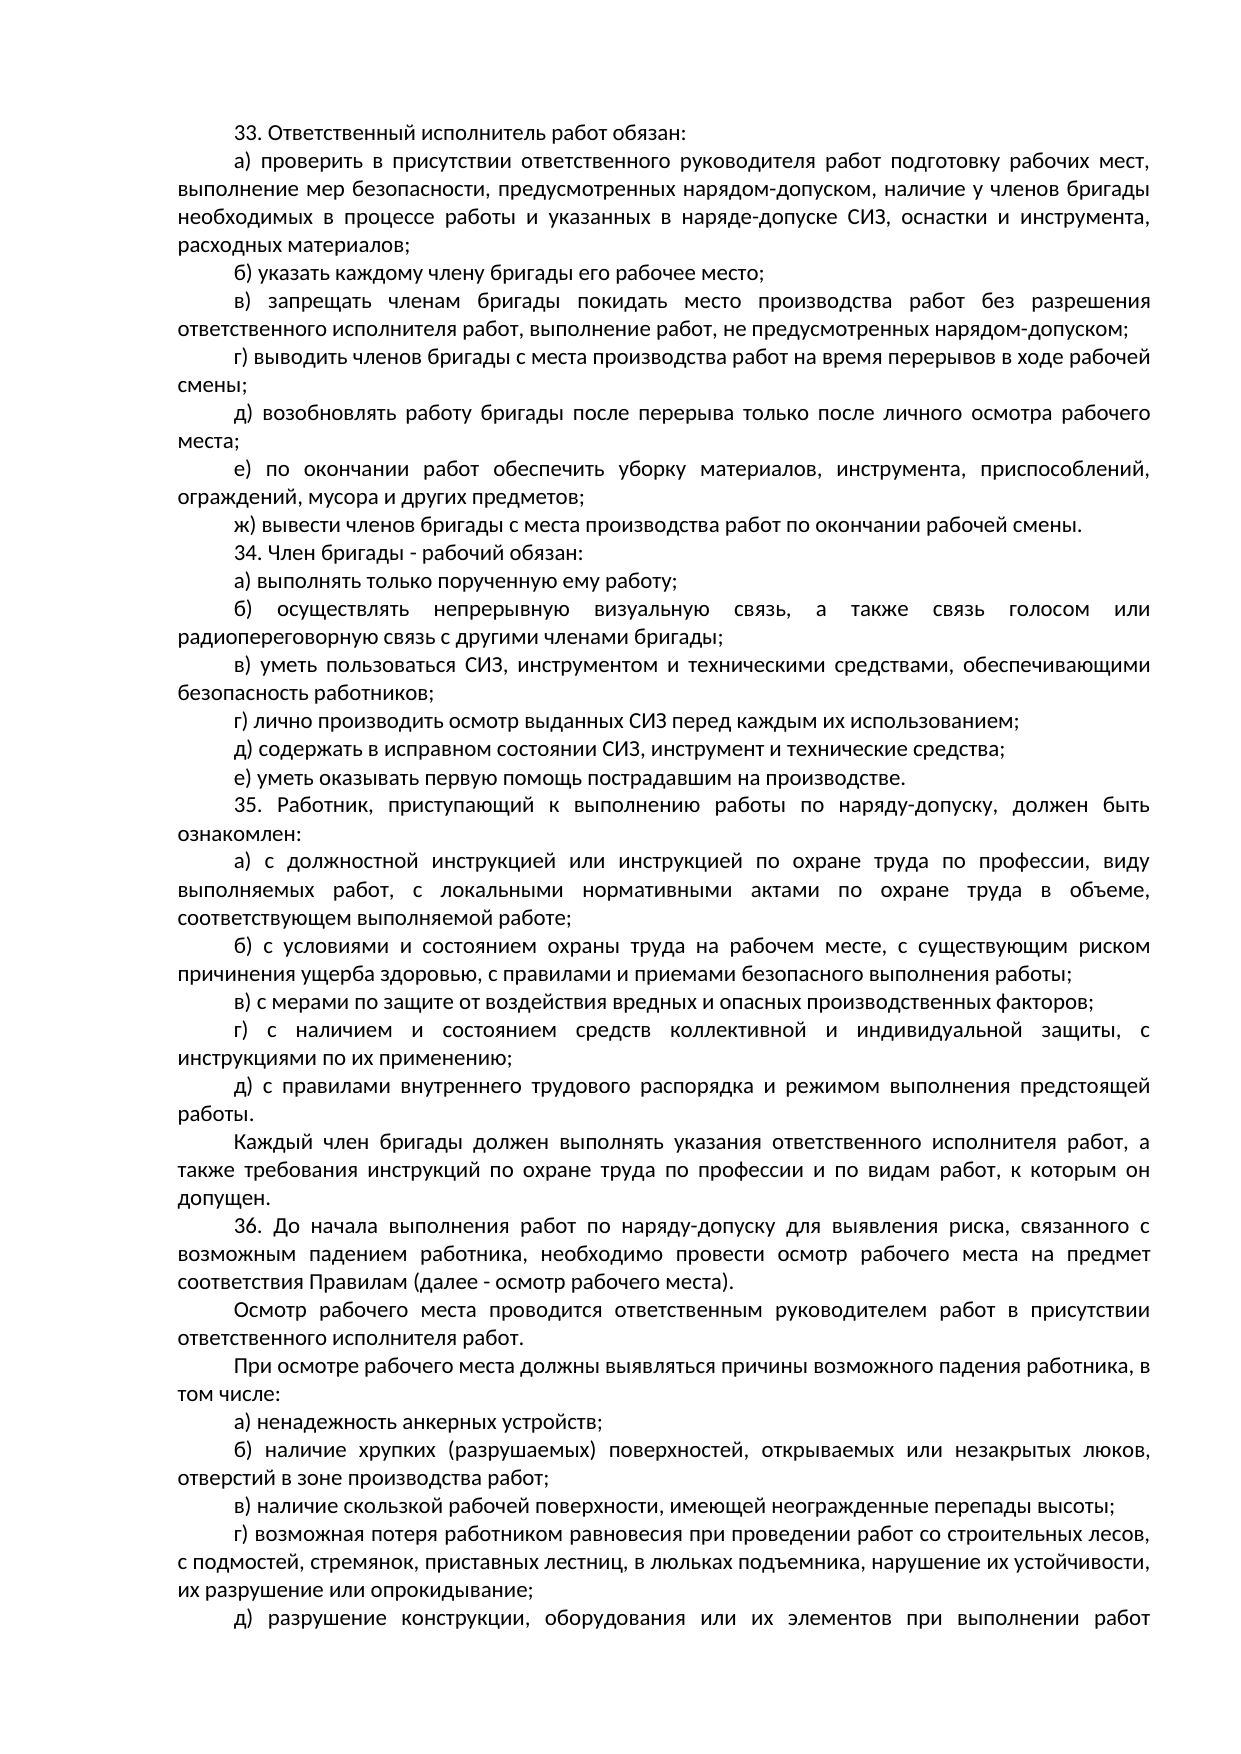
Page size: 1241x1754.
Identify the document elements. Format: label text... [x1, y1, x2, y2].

text б) наличие хрупких (разрушаемых) поверхностей, открываемых или незакрытых люков, отверстий в зоне производства работ; [177, 1435, 1152, 1491]
text При осмотре рабочего места должны выявляться причины возможного падения работника, в том числе: [177, 1351, 1152, 1407]
text б) указать каждому члену бригады его рабочее место; [177, 258, 1152, 286]
text д) возобновлять работу бригады после перерыва только после личного осмотра рабочего места; [177, 398, 1152, 454]
text 34. Член бригады - рабочий обязан: [177, 538, 1152, 566]
text г) лично производить осмотр выданных СИЗ перед каждым их использованием; [177, 707, 1152, 734]
text а) с должностной инструкцией или инструкцией по охране труда по профессии, виду выполняемых работ, с локальными нормативными актами по охране труда в объеме, соответствующем выполняемой работе; [177, 847, 1152, 931]
text 33. Ответственный исполнитель работ обязан: [177, 118, 1152, 146]
text д) с правилами внутреннего трудового распорядка и режимом выполнения предстоящей работы. [177, 1071, 1152, 1127]
text б) с условиями и состоянием охраны труда на рабочем месте, с существующим риском причинения ущерба здоровью, с правилами и приемами безопасного выполнения работы; [177, 931, 1152, 987]
text а) ненадежность анкерных устройств; [177, 1407, 1152, 1435]
text Осмотр рабочего места проводится ответственным руководителем работ в присутствии ответственного исполнителя работ. [177, 1295, 1152, 1351]
text Каждый член бригады должен выполнять указания ответственного исполнителя работ, а также требования инструкций по охране труда по профессии и по видам работ, к которым он допущен. [177, 1127, 1152, 1211]
text в) уметь пользоваться СИЗ, инструментом и техническими средствами, обеспечивающими безопасность работников; [177, 651, 1152, 707]
text д) содержать в исправном состоянии СИЗ, инструмент и технические средства; [177, 734, 1152, 763]
text а) выполнять только порученную ему работу; [177, 566, 1152, 594]
text в) с мерами по защите от воздействия вредных и опасных производственных факторов; [177, 987, 1152, 1015]
text г) возможная потеря работником равновесия при проведении работ со строительных лесов, с подмостей, стремянок, приставных лестниц, в люльках подъемника, нарушение их устойчивости, их разрушение или опрокидывание; [177, 1519, 1152, 1603]
text ж) вывести членов бригады с места производства работ по окончании рабочей смены. [177, 510, 1152, 538]
text г) с наличием и состоянием средств коллективной и индивидуальной защиты, с инструкциями по их применению; [177, 1015, 1152, 1071]
text г) выводить членов бригады с места производства работ на время перерывов в ходе рабочей смены; [177, 342, 1152, 398]
text а) проверить в присутствии ответственного руководителя работ подготовку рабочих мест, выполнение мер безопасности, предусмотренных нарядом-допуском, наличие у членов бригады необходимых в процессе работы и указанных в наряде-допуске СИЗ, оснастки и инструмента, расходных материалов; [177, 146, 1152, 258]
text в) запрещать членам бригады покидать место производства работ без разрешения ответственного исполнителя работ, выполнение работ, не предусмотренных нарядом-допуском; [177, 286, 1152, 342]
text б) осуществлять непрерывную визуальную связь, а также связь голосом или радиопереговорную связь с другими членами бригады; [177, 594, 1152, 651]
text 36. До начала выполнения работ по наряду-допуску для выявления риска, связанного с возможным падением работника, необходимо провести осмотр рабочего места на предмет соответствия Правилам (далее - осмотр рабочего места). [177, 1211, 1152, 1295]
text в) наличие скользкой рабочей поверхности, имеющей неогражденные перепады высоты; [177, 1491, 1152, 1519]
text е) уметь оказывать первую помощь пострадавшим на производстве. [177, 763, 1152, 791]
text 35. Работник, приступающий к выполнению работы по наряду-допуску, должен быть ознакомлен: [177, 791, 1152, 847]
text е) по окончании работ обеспечить уборку материалов, инструмента, приспособлений, ограждений, мусора и других предметов; [177, 454, 1152, 510]
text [177, 1603, 1152, 1631]
